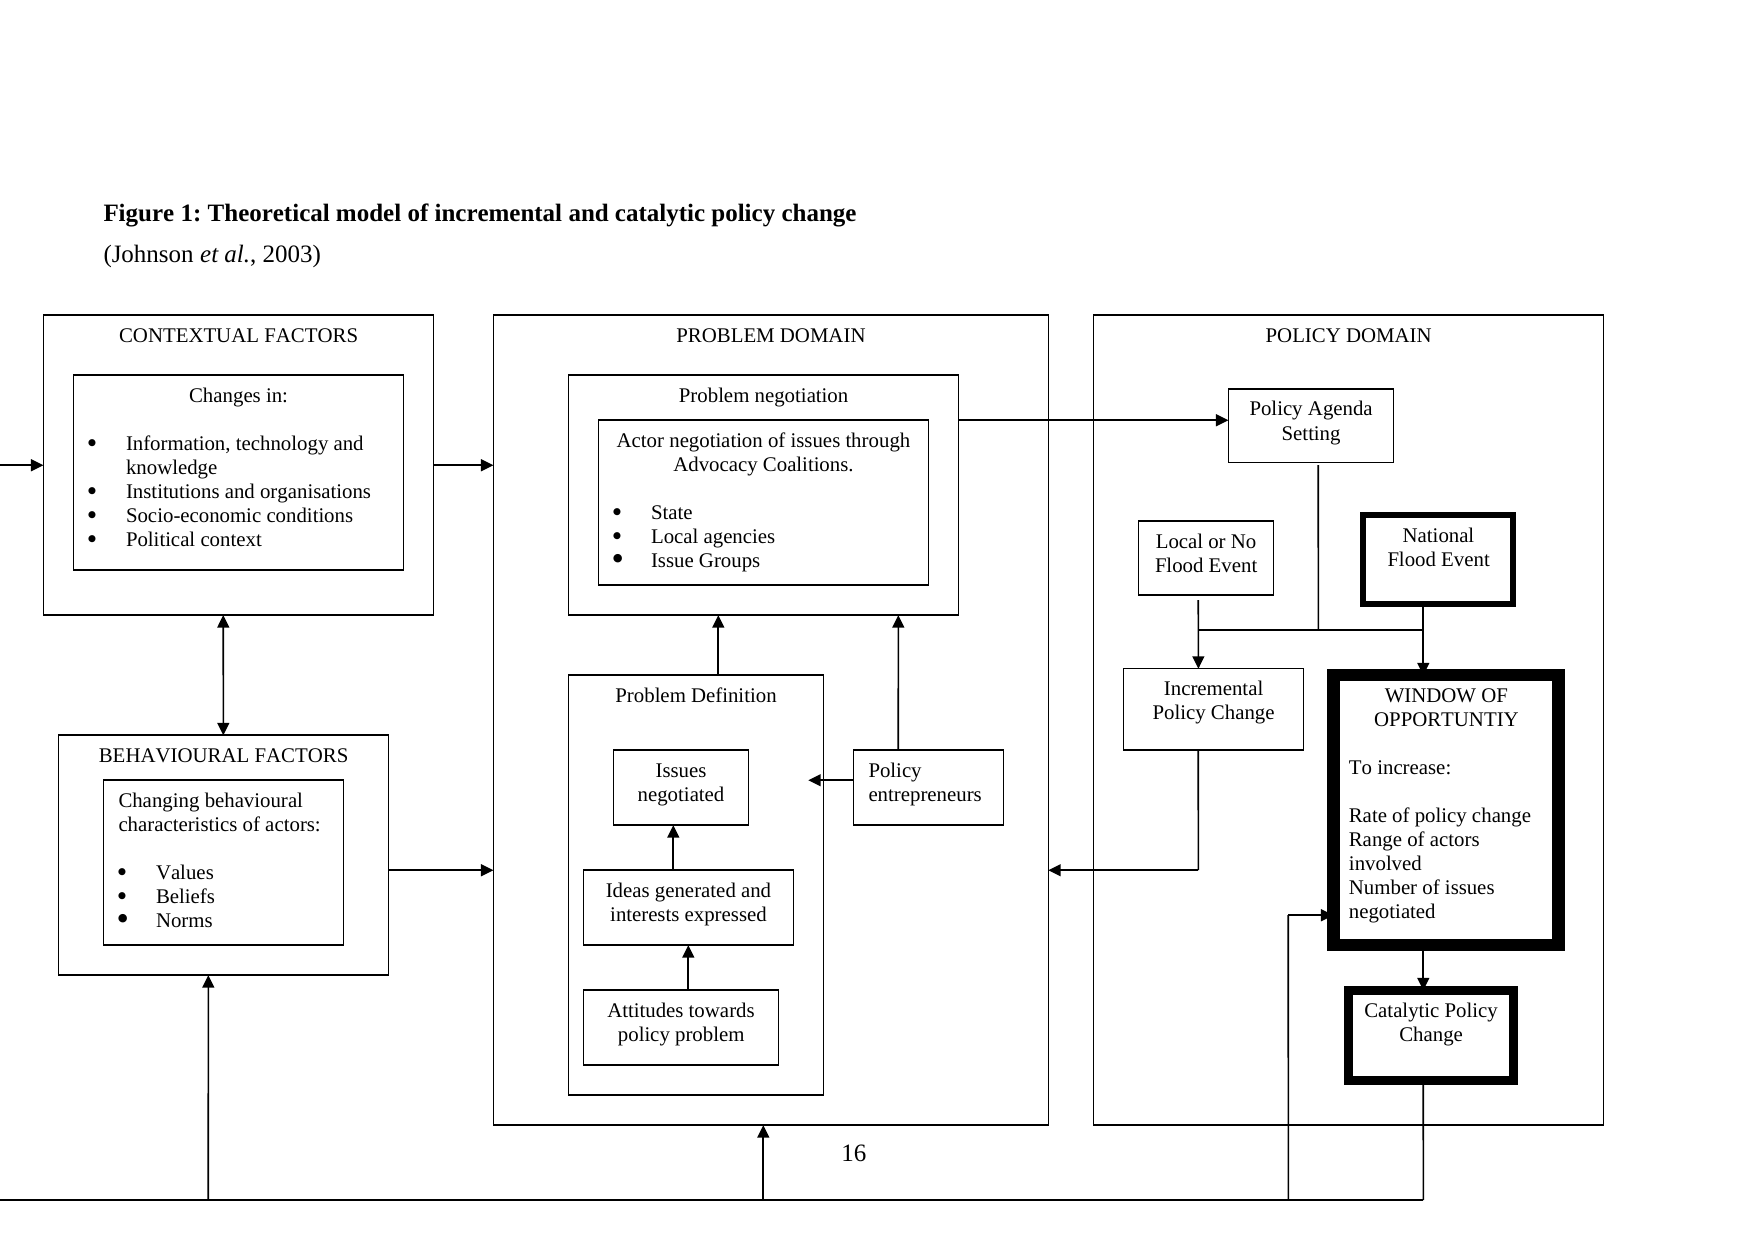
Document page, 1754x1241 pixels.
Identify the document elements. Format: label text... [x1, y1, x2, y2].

text (Johnson et al., 2003) [103, 239, 1604, 268]
